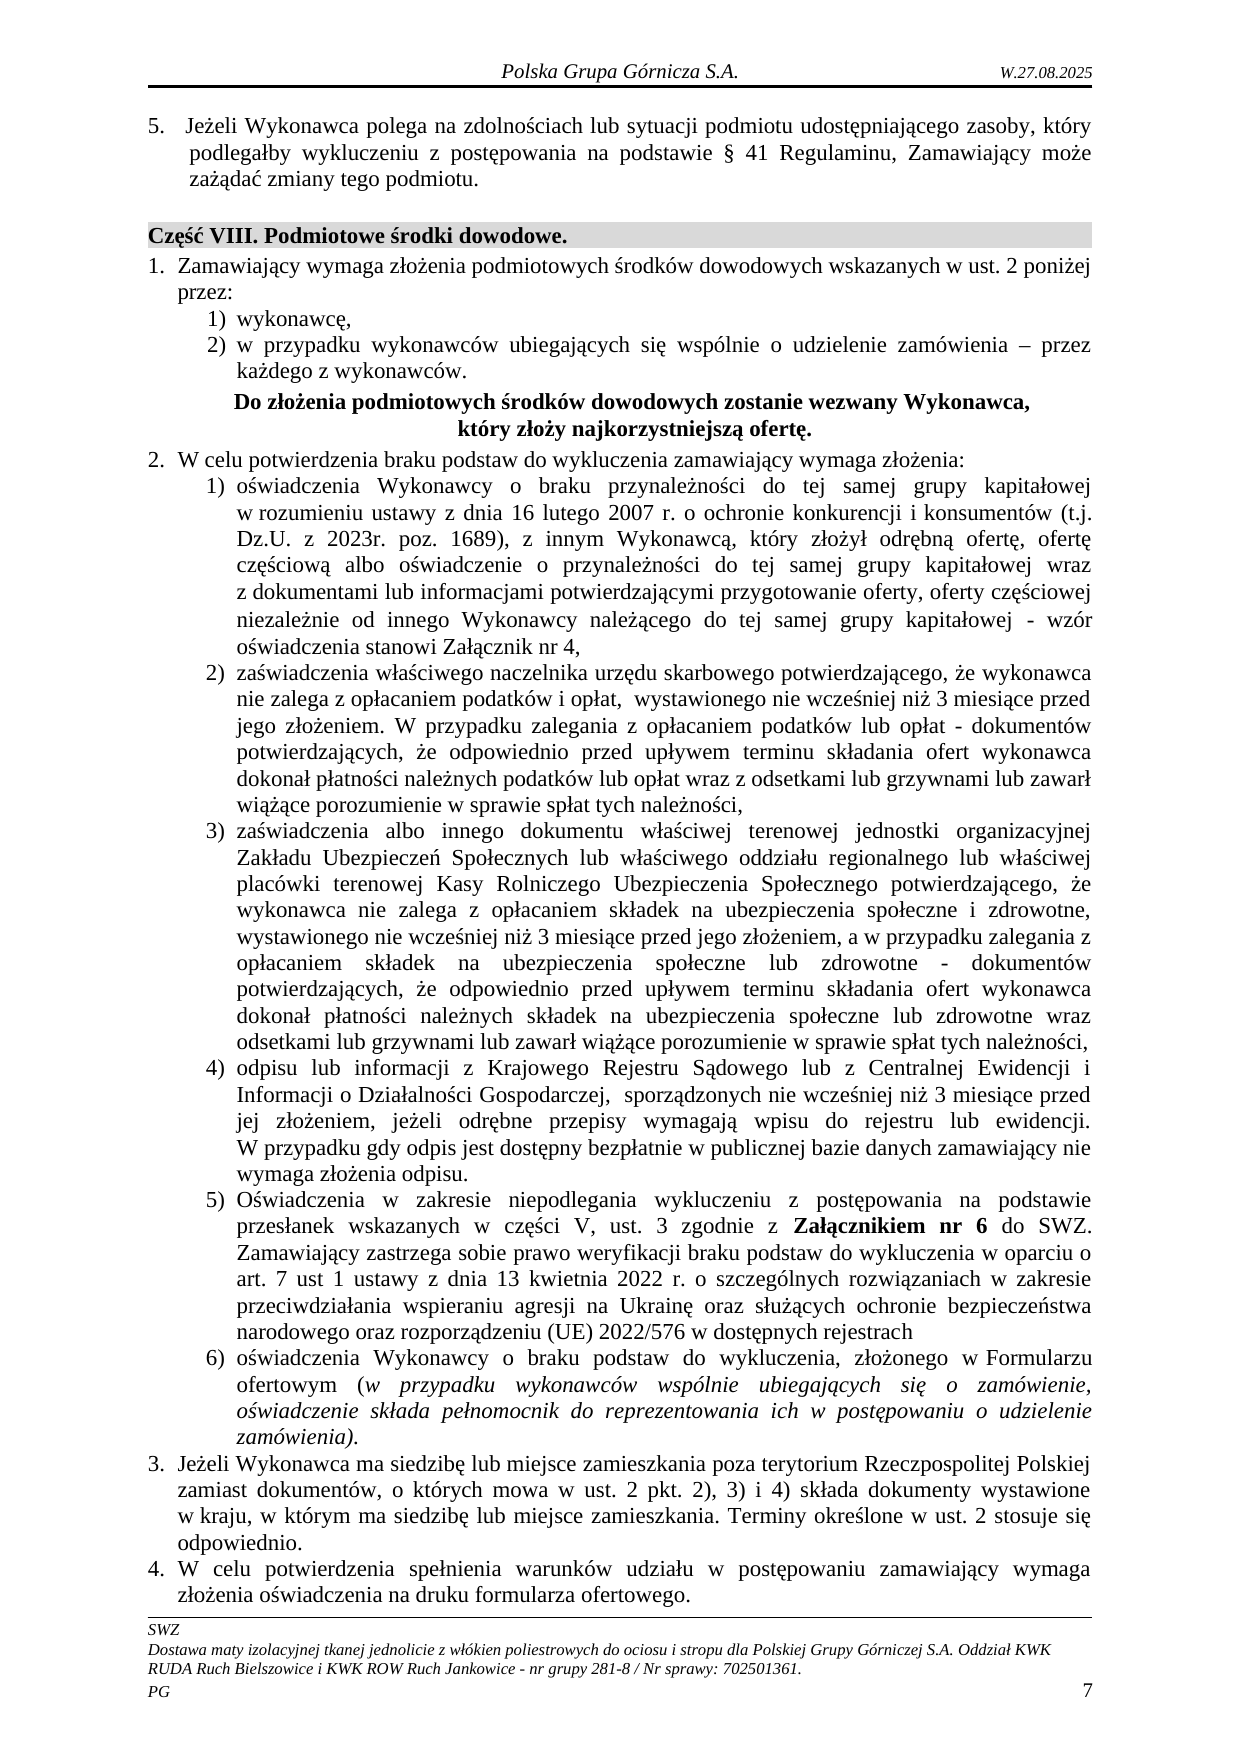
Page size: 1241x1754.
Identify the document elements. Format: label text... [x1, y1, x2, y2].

list oświadczenia Wykonawcy o braku podstaw do wykluczenia, złożonego w Formularzu ofertowym (w przypadku wykonawców wspólnie ubiegających się o zamówienie, oświadczenie składa pełnomocnik do reprezentowania ich w postępowaniu o udzielenie zamówienia). [206, 1344, 1092, 1450]
list odpisu lub informacji z Krajowego Rejestru Sądowego lub z Centralnej Ewidencji i Informacji o Działalności Gospodarczej, sporządzonych nie wcześniej niż 3 miesiące przed jej złożeniem, jeżeli odrębne przepisy wymagają wpisu do rejestru lub ewidencji. W przypadku gdy odpis jest dostępny bezpłatnie w publicznej bazie danych zamawiający nie wymaga złożenia odpisu. [206, 1054, 1092, 1186]
list Zamawiający wymaga złożenia podmiotowych środków dowodowych wskazanych w ust. 2 poniżej przez: [148, 252, 1092, 304]
list Jeżeli Wykonawca ma siedzibę lub miejsce zamieszkania poza terytorium Rzeczpospolitej Polskiej zamiast dokumentów, o których mowa w ust. 2 pkt. 2), 3) i 4) składa dokumenty wystawione w kraju, w którym ma siedzibę lub miejsce zamieszkania. Terminy określone w ust. 2 stosuje się odpowiednio. [148, 1450, 1092, 1555]
list Jeżeli Wykonawca polega na zdolnościach lub sytuacji podmiotu udostępniającego zasoby, który podlegałby wykluczeniu z postępowania na podstawie § 41 Regulaminu, Zamawiający może zażądać zmiany tego podmiotu. [148, 112, 1092, 191]
subtitle Część VIII. Podmiotowe środki dowodowe. [148, 222, 1092, 248]
list Oświadczenia w zakresie niepodlegania wykluczeniu z postępowania na podstawie przesłanek wskazanych w części V, ust. 3 zgodnie z Załącznikiem nr 6 do SWZ. Zamawiający zastrzega sobie prawo weryfikacji braku podstaw do wykluczenia w oparciu o art. 7 ust 1 ustawy z dnia 13 kwietnia 2022 r. o szczególnych rozwiązaniach w zakresie przeciwdziałania wspieraniu agresji na Ukrainę oraz służących ochronie bezpieczeństwa narodowego oraz rozporządzeniu (UE) 2022/576 w dostępnych rejestrach [206, 1186, 1092, 1344]
list zaświadczenia właściwego naczelnika urzędu skarbowego potwierdzającego, że wykonawca nie zalega z opłacaniem podatków i opłat, wystawionego nie wcześniej niż 3 miesiące przed jego złożeniem. W przypadku zalegania z opłacaniem podatków lub opłat - dokumentów potwierdzających, że odpowiednio przed upływem terminu składania ofert wykonawca dokonał płatności należnych podatków lub opłat wraz z odsetkami lub grzywnami lub zawarł wiążące porozumienie w sprawie spłat tych należności, [206, 659, 1092, 817]
list wykonawcę, [207, 304, 1092, 331]
list zaświadczenia albo innego dokumentu właściwej terenowej jednostki organizacyjnej Zakładu Ubezpieczeń Społecznych lub właściwego oddziału regionalnego lub właściwej placówki terenowej Kasy Rolniczego Ubezpieczenia Społecznego potwierdzającego, że wykonawca nie zalega z opłacaniem składek na ubezpieczenia społeczne i zdrowotne, wystawionego nie wcześniej niż 3 miesiące przed jego złożeniem, a w przypadku zalegania z opłacaniem składek na ubezpieczenia społeczne lub zdrowotne - dokumentów potwierdzających, że odpowiednio przed upływem terminu składania ofert wykonawca dokonał płatności należnych składek na ubezpieczenia społeczne lub zdrowotne wraz odsetkami lub grzywnami lub zawarł wiążące porozumienie w sprawie spłat tych należności, [206, 817, 1092, 1054]
list oświadczenia Wykonawcy o braku przynależności do tej samej grupy kapitałowej w rozumieniu ustawy z dnia 16 lutego 2007 r. o ochronie konkurencji i konsumentów (t.j. Dz.U. z 2023r. poz. 1689), z innym Wykonawcą, który złożył odrębną ofertę, ofertę częściową albo oświadczenie o przynależności do tej samej grupy kapitałowej wraz z dokumentami lub informacjami potwierdzającymi przygotowanie oferty, oferty częściowej niezależnie od innego Wykonawcy należącego do tej samej grupy kapitałowej - wzór oświadczenia stanowi Załącznik nr 4, [206, 472, 1092, 659]
list W celu potwierdzenia spełnienia warunków udziału w postępowaniu zamawiający wymaga złożenia oświadczenia na druku formularza ofertowego. [148, 1555, 1092, 1608]
list W celu potwierdzenia braku podstaw do wykluczenia zamawiający wymaga złożenia: [148, 446, 1092, 472]
list w przypadku wykonawców ubiegających się wspólnie o udzielenie zamówienia – przez każdego z wykonawców. [207, 331, 1092, 384]
list Do złożenia podmiotowych środków dowodowych zostanie wezwany Wykonawca, który złoży najkorzystniejszą ofertę. [177, 388, 1092, 441]
